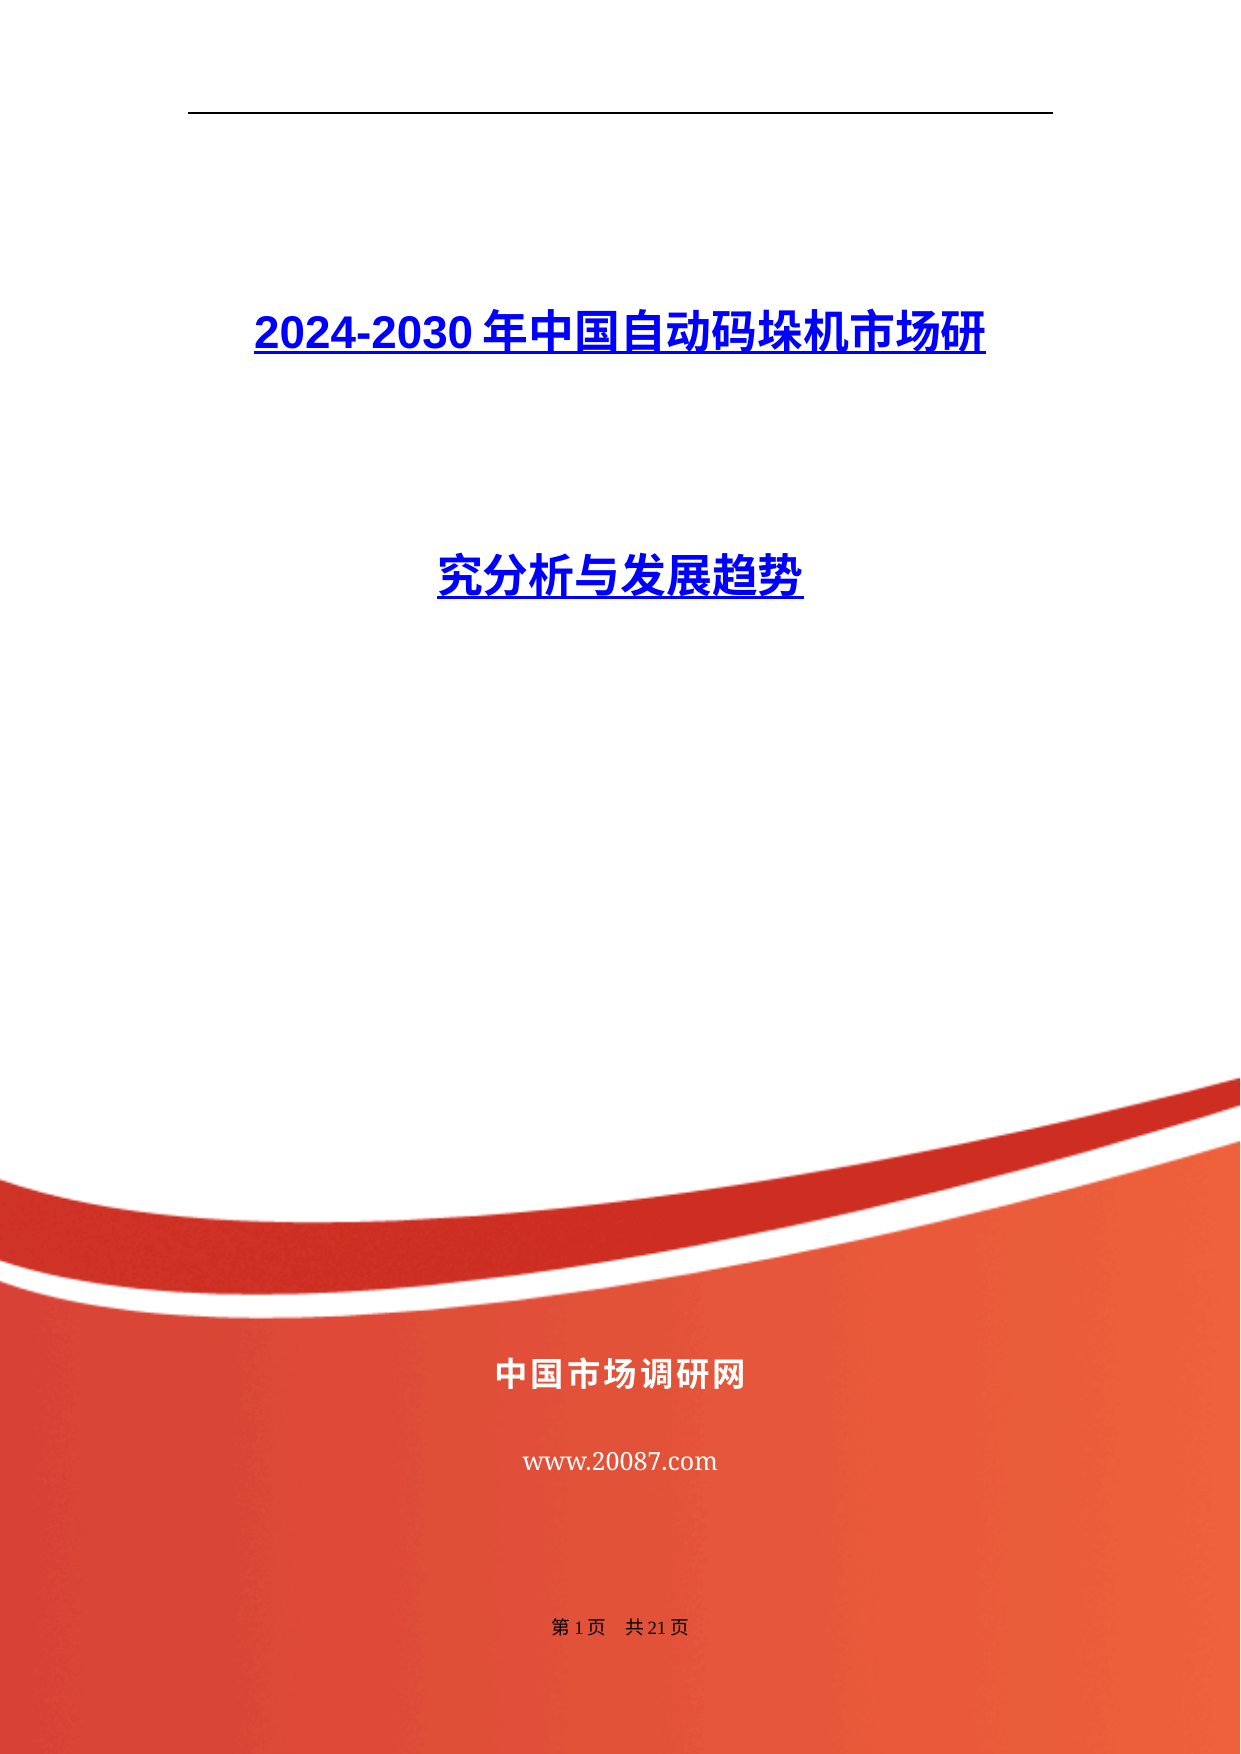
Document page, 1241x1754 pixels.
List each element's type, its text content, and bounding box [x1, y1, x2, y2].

text www.20087.com [187, 1428, 1053, 1493]
subtitle 中国市场调研网 [187, 1339, 1053, 1404]
picture [0, 1006, 1241, 1754]
table_header 2024-2030年中国自动码垛机市场研究分析与发展趋势 [188, 207, 1053, 773]
